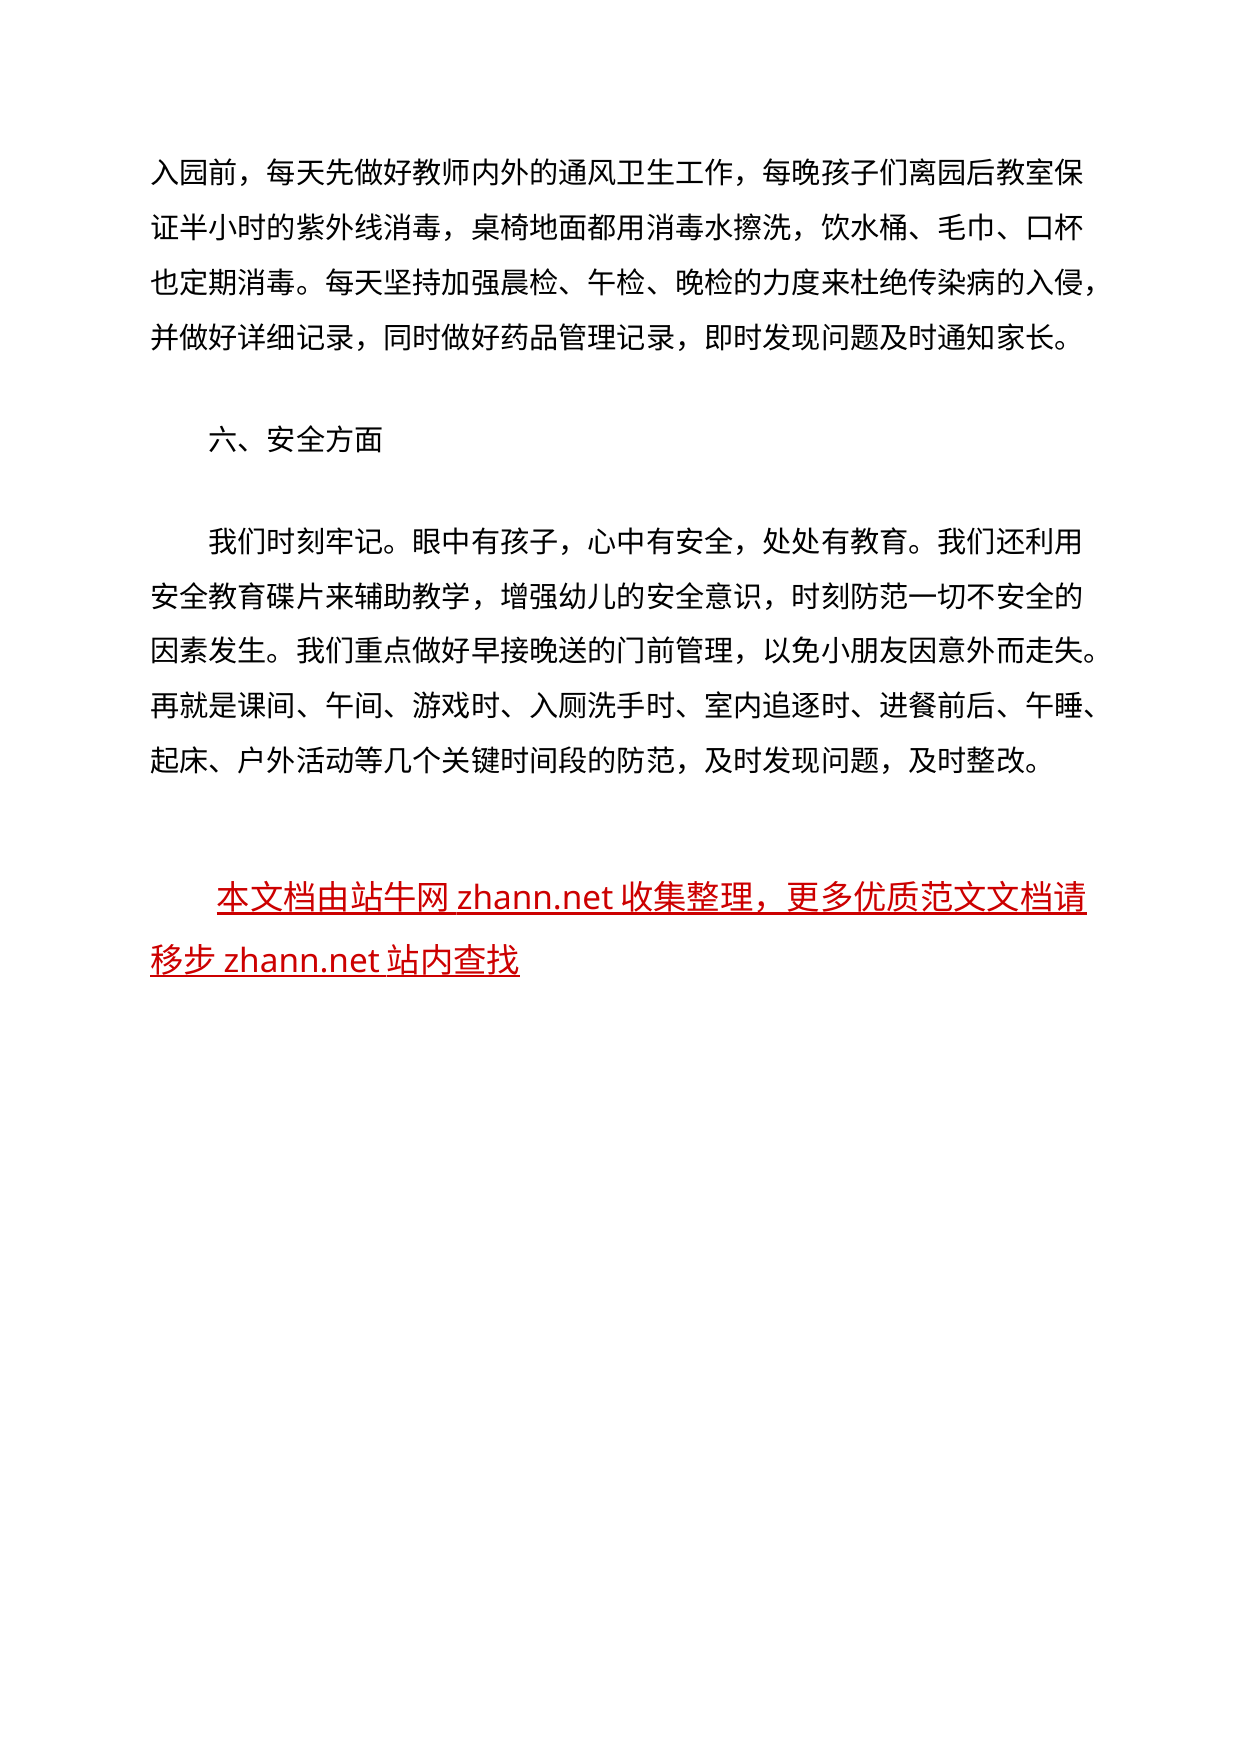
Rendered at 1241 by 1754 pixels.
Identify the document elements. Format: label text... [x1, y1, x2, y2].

text 本文档由站牛网zhann.net收集整理，更多优质范文文档请移步zhann.net站内查找 [150, 871, 1090, 982]
text 六、安全方面 [150, 416, 1090, 459]
text 我们时刻牢记。眼中有孩子，心中有安全，处处有教育。我们还利用安全教育碟片来辅助教学，增强幼儿的安全意识，时刻防范一切不安全的因素发生。我们重点做好早接晚送的门前管理，以免小朋友因意外而走失。再就是课间、午间、游戏时、入厕洗手时、室内追逐时、进餐前后、午睡、起床、户外活动等几个关键时间段的防范，及时发现问题，及时整改。 [150, 518, 1090, 780]
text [150, 150, 1090, 357]
